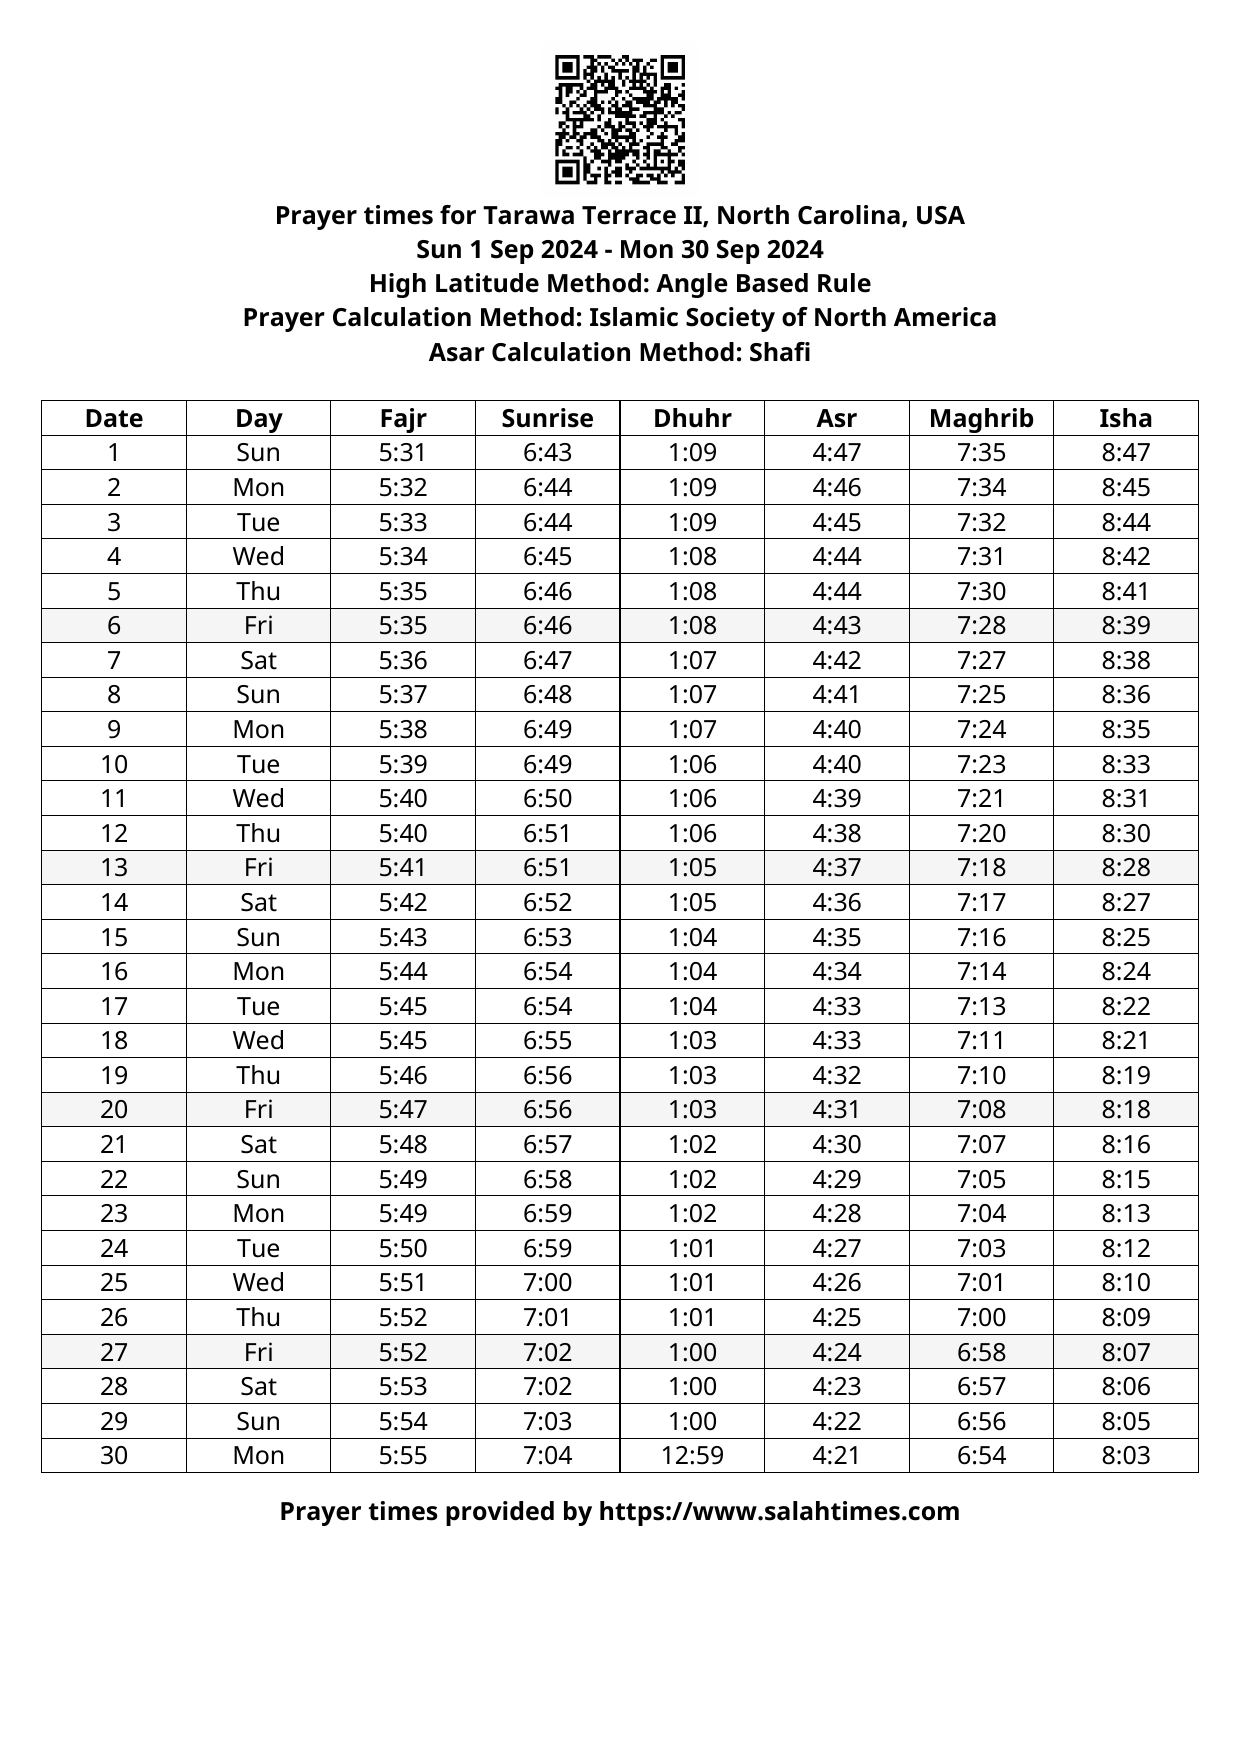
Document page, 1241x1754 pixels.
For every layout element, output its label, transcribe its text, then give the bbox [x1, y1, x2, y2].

table_cell Sat [187, 643, 330, 677]
table_cell 1:07 [621, 678, 764, 711]
table_cell 4:40 [765, 747, 909, 780]
picture [542, 41, 699, 198]
table_cell 8:12 [1054, 1231, 1198, 1264]
table_cell 10 [42, 747, 186, 780]
table_cell 1:09 [621, 505, 764, 538]
table_cell Tue [187, 989, 330, 1022]
table_cell 11 [42, 781, 186, 815]
table_cell 8:07 [1054, 1335, 1198, 1368]
table_header Dhuhr [621, 401, 764, 434]
table_cell Mon [187, 954, 330, 988]
table_cell 7:01 [476, 1300, 619, 1334]
table_cell Sat [187, 1127, 330, 1161]
table_cell 4:36 [765, 885, 909, 919]
table_cell 4 [42, 539, 186, 573]
table_cell 6:54 [910, 1439, 1053, 1472]
table_cell 5:45 [331, 1024, 475, 1057]
table_cell 30 [42, 1439, 186, 1472]
table_cell 8:41 [1054, 574, 1198, 607]
table_cell Fri [187, 1335, 330, 1368]
table_cell 3 [42, 505, 186, 538]
text Asar Calculation Method: Shafi [42, 334, 1198, 368]
table_cell 1:04 [621, 920, 764, 953]
table_cell 7:00 [476, 1266, 619, 1299]
table_header Isha [1054, 401, 1198, 434]
table_cell 1:00 [621, 1335, 764, 1368]
table_cell 8:05 [1054, 1404, 1198, 1437]
table_cell 8:33 [1054, 747, 1198, 780]
table_cell 17 [42, 989, 186, 1022]
table_cell 5:46 [331, 1058, 475, 1092]
table_cell 7:03 [476, 1404, 619, 1437]
table_cell 7:02 [476, 1335, 619, 1368]
table_cell 7:17 [910, 885, 1053, 919]
table_cell 5:50 [331, 1231, 475, 1264]
table_cell 7:13 [910, 989, 1053, 1022]
table_cell 7:23 [910, 747, 1053, 780]
table_cell 6:57 [476, 1127, 619, 1161]
table_cell Thu [187, 816, 330, 849]
table_cell 6:51 [476, 851, 619, 884]
table_cell 1:03 [621, 1024, 764, 1057]
table_header Fajr [331, 401, 475, 434]
table_cell 7:05 [910, 1162, 1053, 1195]
table_cell 1:01 [621, 1231, 764, 1264]
table_cell 7:21 [910, 781, 1053, 815]
table_cell 6:43 [476, 436, 619, 469]
table_cell 8:39 [1054, 609, 1198, 642]
table_cell 28 [42, 1369, 186, 1403]
table_cell 1:00 [621, 1369, 764, 1403]
table_cell 4:47 [765, 436, 909, 469]
table_cell 7:35 [910, 436, 1053, 469]
text High Latitude Method: Angle Based Rule [42, 266, 1198, 300]
table_cell 6:50 [476, 781, 619, 815]
table_cell 4:40 [765, 712, 909, 746]
table_cell 6:55 [476, 1024, 619, 1057]
table_cell 8:38 [1054, 643, 1198, 677]
table_cell 4:24 [765, 1335, 909, 1368]
table_cell Sun [187, 1404, 330, 1437]
table_cell 5:38 [331, 712, 475, 746]
table_cell Wed [187, 1266, 330, 1299]
table_cell 4:34 [765, 954, 909, 988]
table_cell 6:59 [476, 1196, 619, 1230]
table_cell 6:56 [910, 1404, 1053, 1437]
table_cell 8:19 [1054, 1058, 1198, 1092]
table_cell 5:44 [331, 954, 475, 988]
table_cell Fri [187, 851, 330, 884]
table_cell 8:36 [1054, 678, 1198, 711]
table_cell 1:09 [621, 436, 764, 469]
table_cell 1:01 [621, 1266, 764, 1299]
table_cell 8:18 [1054, 1093, 1198, 1126]
table_cell 26 [42, 1300, 186, 1334]
table_cell 7:01 [910, 1266, 1053, 1299]
table_cell 6:47 [476, 643, 619, 677]
table_cell 19 [42, 1058, 186, 1092]
table_cell 6:53 [476, 920, 619, 953]
table_cell 7:27 [910, 643, 1053, 677]
table_cell 7:30 [910, 574, 1053, 607]
table_cell 5:51 [331, 1266, 475, 1299]
table_header Date [42, 401, 186, 434]
table_cell 12:59 [621, 1439, 764, 1472]
table_cell 14 [42, 885, 186, 919]
table_cell Sun [187, 436, 330, 469]
table_cell 5:42 [331, 885, 475, 919]
table_cell 6:45 [476, 539, 619, 573]
table_cell 5:49 [331, 1162, 475, 1195]
table_cell 6:58 [476, 1162, 619, 1195]
table_cell 4:27 [765, 1231, 909, 1264]
table_cell 5:53 [331, 1369, 475, 1403]
table_cell 4:39 [765, 781, 909, 815]
table_cell 21 [42, 1127, 186, 1161]
table_cell 1:01 [621, 1300, 764, 1334]
table_cell 8:21 [1054, 1024, 1198, 1057]
text Prayer Calculation Method: Islamic Society of North America [42, 300, 1198, 334]
table_cell 7:02 [476, 1369, 619, 1403]
table_cell 4:33 [765, 989, 909, 1022]
table_header Maghrib [910, 401, 1053, 434]
table_cell 1:07 [621, 643, 764, 677]
table_cell 8:16 [1054, 1127, 1198, 1161]
table_cell Mon [187, 1196, 330, 1230]
table_cell 7:10 [910, 1058, 1053, 1092]
table_cell 4:37 [765, 851, 909, 884]
table_cell 6:59 [476, 1231, 619, 1264]
table_cell 8:28 [1054, 851, 1198, 884]
table_cell 6:49 [476, 712, 619, 746]
table_cell 7:00 [910, 1300, 1053, 1334]
table_cell 25 [42, 1266, 186, 1299]
table_cell 5:35 [331, 574, 475, 607]
table_cell Thu [187, 1300, 330, 1334]
table_cell 7:04 [910, 1196, 1053, 1230]
table_cell 1:04 [621, 954, 764, 988]
table_cell 6:56 [476, 1093, 619, 1126]
table_header Asr [765, 401, 909, 434]
table_cell 8:45 [1054, 470, 1198, 504]
table_cell 4:32 [765, 1058, 909, 1092]
table_cell 7 [42, 643, 186, 677]
table_cell 8:47 [1054, 436, 1198, 469]
table_cell 7:03 [910, 1231, 1053, 1264]
table_cell 5:37 [331, 678, 475, 711]
table_cell Sun [187, 678, 330, 711]
table_cell 7:16 [910, 920, 1053, 953]
table_cell 8:10 [1054, 1266, 1198, 1299]
table_cell 7:34 [910, 470, 1053, 504]
table_cell 20 [42, 1093, 186, 1126]
table_cell 5:48 [331, 1127, 475, 1161]
table_cell 1:08 [621, 574, 764, 607]
table_cell 1:03 [621, 1058, 764, 1092]
table_cell 9 [42, 712, 186, 746]
table_cell 5:52 [331, 1335, 475, 1368]
table_cell 1:03 [621, 1093, 764, 1126]
table_cell 5:41 [331, 851, 475, 884]
table_cell 15 [42, 920, 186, 953]
table_cell 6:49 [476, 747, 619, 780]
text Prayer times for Tarawa Terrace II, North Carolina, USA [42, 198, 1198, 232]
table_cell 8:06 [1054, 1369, 1198, 1403]
table_header Sunrise [476, 401, 619, 434]
table_cell 8:30 [1054, 816, 1198, 849]
table_cell 7:14 [910, 954, 1053, 988]
table_cell 13 [42, 851, 186, 884]
table_cell 1:05 [621, 851, 764, 884]
table_cell 8:03 [1054, 1439, 1198, 1472]
table_cell 5:55 [331, 1439, 475, 1472]
table_cell 7:28 [910, 609, 1053, 642]
table_cell 8:13 [1054, 1196, 1198, 1230]
table_cell 5:49 [331, 1196, 475, 1230]
table_cell 7:11 [910, 1024, 1053, 1057]
table_cell 6:54 [476, 989, 619, 1022]
table_cell 8:31 [1054, 781, 1198, 815]
table_cell 6:46 [476, 574, 619, 607]
table_cell 5:40 [331, 781, 475, 815]
table_cell 4:38 [765, 816, 909, 849]
table_cell 7:32 [910, 505, 1053, 538]
table_cell 6:44 [476, 470, 619, 504]
table_cell 1:06 [621, 816, 764, 849]
table_cell 8:27 [1054, 885, 1198, 919]
table_cell 4:33 [765, 1024, 909, 1057]
table_cell 1:02 [621, 1162, 764, 1195]
table_cell 4:42 [765, 643, 909, 677]
table_cell 8:22 [1054, 989, 1198, 1022]
table_cell 7:08 [910, 1093, 1053, 1126]
table_cell 7:25 [910, 678, 1053, 711]
table_cell 27 [42, 1335, 186, 1368]
table_cell 8:15 [1054, 1162, 1198, 1195]
table_cell 5:43 [331, 920, 475, 953]
table_cell 8:42 [1054, 539, 1198, 573]
table_cell 1:05 [621, 885, 764, 919]
table_cell 18 [42, 1024, 186, 1057]
table_cell 5:54 [331, 1404, 475, 1437]
table_cell 1:02 [621, 1127, 764, 1161]
table_cell 24 [42, 1231, 186, 1264]
table_cell 5:33 [331, 505, 475, 538]
table_cell 4:41 [765, 678, 909, 711]
table_cell 29 [42, 1404, 186, 1437]
table_cell Sat [187, 1369, 330, 1403]
table_cell 23 [42, 1196, 186, 1230]
table_cell 22 [42, 1162, 186, 1195]
table_cell 4:29 [765, 1162, 909, 1195]
table_cell 6:46 [476, 609, 619, 642]
table_cell 4:45 [765, 505, 909, 538]
table_cell 8:35 [1054, 712, 1198, 746]
table_cell 6 [42, 609, 186, 642]
table_cell 1:06 [621, 781, 764, 815]
table_cell 1:07 [621, 712, 764, 746]
table_cell 1:09 [621, 470, 764, 504]
table_cell Wed [187, 1024, 330, 1057]
table_cell 4:35 [765, 920, 909, 953]
table_cell 8:24 [1054, 954, 1198, 988]
table_cell 5:35 [331, 609, 475, 642]
table_cell 4:30 [765, 1127, 909, 1161]
table_cell Tue [187, 505, 330, 538]
table_cell 4:44 [765, 539, 909, 573]
table_cell 5:36 [331, 643, 475, 677]
text Prayer times provided by https://www.salahtimes.com [42, 1494, 1198, 1528]
table_cell 5:39 [331, 747, 475, 780]
table_cell 4:21 [765, 1439, 909, 1472]
table_cell 1:00 [621, 1404, 764, 1437]
table_cell Thu [187, 574, 330, 607]
table_cell 5:52 [331, 1300, 475, 1334]
table_cell Thu [187, 1058, 330, 1092]
table_cell 1:08 [621, 539, 764, 573]
table_cell 4:25 [765, 1300, 909, 1334]
table_cell 16 [42, 954, 186, 988]
table_cell 7:24 [910, 712, 1053, 746]
table_cell 6:44 [476, 505, 619, 538]
table_cell 4:22 [765, 1404, 909, 1437]
table_cell 5:45 [331, 989, 475, 1022]
table_cell 4:26 [765, 1266, 909, 1299]
table_cell 7:18 [910, 851, 1053, 884]
table_cell 4:43 [765, 609, 909, 642]
table_cell 5 [42, 574, 186, 607]
table_cell Fri [187, 609, 330, 642]
table_cell 8:25 [1054, 920, 1198, 953]
table_cell Sun [187, 1162, 330, 1195]
table_cell 5:32 [331, 470, 475, 504]
table_cell Sun [187, 920, 330, 953]
table_cell 8 [42, 678, 186, 711]
table_cell 7:04 [476, 1439, 619, 1472]
table_cell 6:56 [476, 1058, 619, 1092]
table_cell 4:28 [765, 1196, 909, 1230]
table_cell Wed [187, 539, 330, 573]
table_cell 7:31 [910, 539, 1053, 573]
table_cell 1:02 [621, 1196, 764, 1230]
table_cell 5:31 [331, 436, 475, 469]
text Sun 1 Sep 2024 - Mon 30 Sep 2024 [42, 232, 1198, 266]
table_cell Sat [187, 885, 330, 919]
table_cell Fri [187, 1093, 330, 1126]
table_cell 1:06 [621, 747, 764, 780]
table_cell 6:52 [476, 885, 619, 919]
table_cell 7:07 [910, 1127, 1053, 1161]
table_cell 6:58 [910, 1335, 1053, 1368]
table_cell 4:46 [765, 470, 909, 504]
table_cell Tue [187, 1231, 330, 1264]
table_cell 12 [42, 816, 186, 849]
table_cell Mon [187, 470, 330, 504]
table_cell 1:08 [621, 609, 764, 642]
table_cell Mon [187, 712, 330, 746]
table_cell 2 [42, 470, 186, 504]
table_cell 5:47 [331, 1093, 475, 1126]
table_cell Mon [187, 1439, 330, 1472]
table_cell 4:44 [765, 574, 909, 607]
table_cell 6:51 [476, 816, 619, 849]
table_cell Wed [187, 781, 330, 815]
table_cell 8:09 [1054, 1300, 1198, 1334]
table_header Day [187, 401, 330, 434]
table_cell 4:23 [765, 1369, 909, 1403]
table_cell 4:31 [765, 1093, 909, 1126]
table_cell 6:48 [476, 678, 619, 711]
table_cell Tue [187, 747, 330, 780]
table_cell 8:44 [1054, 505, 1198, 538]
table_cell 5:34 [331, 539, 475, 573]
table_cell 1:04 [621, 989, 764, 1022]
table_cell 6:57 [910, 1369, 1053, 1403]
table_cell 1 [42, 436, 186, 469]
table_cell 6:54 [476, 954, 619, 988]
table_cell 5:40 [331, 816, 475, 849]
table_cell 7:20 [910, 816, 1053, 849]
